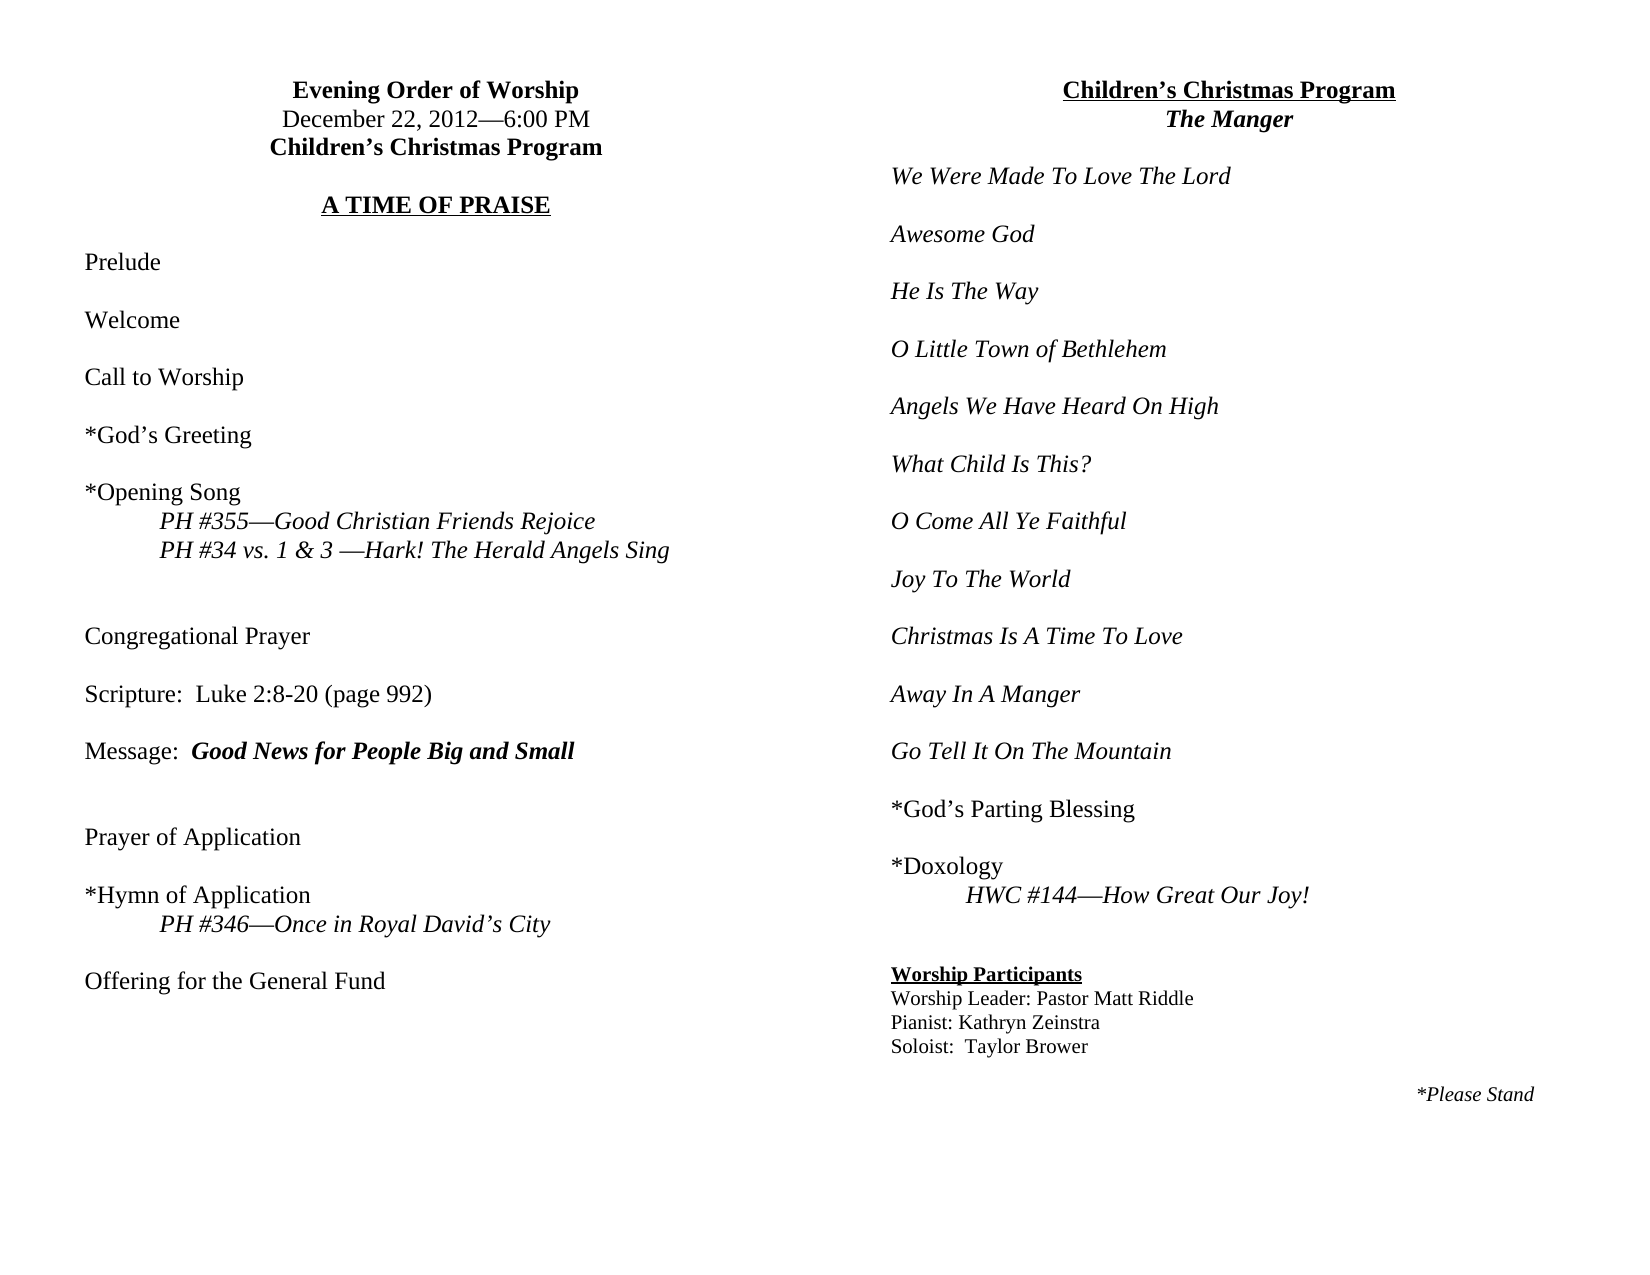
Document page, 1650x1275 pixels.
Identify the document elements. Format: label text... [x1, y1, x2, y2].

text Soloist: Taylor Brower [891, 1034, 1567, 1058]
text Prayer of Application [84, 822, 787, 851]
text HWC #144—How Great Our Joy! [891, 880, 1567, 909]
text *Opening Song [84, 477, 787, 506]
text Pianist: Kathryn Zeinstra [891, 1010, 1567, 1034]
text Offering for the General Fund [84, 966, 787, 995]
text *Doxology [891, 851, 1567, 880]
text Angels We Have Heard On High [891, 391, 1567, 420]
text Joy To The World [891, 564, 1567, 592]
text *Please Stand [1416, 1058, 1567, 1106]
text O Come All Ye Faithful [891, 506, 1567, 535]
text Call to Worship [84, 362, 787, 420]
text PH #346—Once in Royal David’s City [84, 909, 787, 937]
text Scripture: Luke 2:8-20 (page 992) [84, 679, 787, 707]
subtitle A TIME OF PRAISE [84, 190, 787, 219]
text The Manger [891, 104, 1567, 132]
text Children’s Christmas Program [84, 132, 787, 161]
text We Were Made To Love The Lord [891, 161, 1567, 190]
text Awesome God [891, 219, 1567, 247]
text Go Tell It On The Mountain [891, 736, 1567, 765]
text *Hymn of Application [84, 880, 787, 909]
text Christmas Is A Time To Love [891, 621, 1567, 650]
subtitle Worship Participants [891, 962, 1567, 986]
text Worship Leader: Pastor Matt Riddle [891, 986, 1567, 1010]
text O Little Town of Bethlehem [891, 334, 1567, 362]
text Evening Order of Worship [84, 75, 787, 104]
text Welcome [84, 305, 787, 334]
text *God’s Parting Blessing [891, 794, 1567, 822]
text What Child Is This? [891, 449, 1567, 477]
text PH #355—Good Christian Friends Rejoice PH #34 vs. 1 & 3 —Hark! The Herald Angels Sing [84, 506, 787, 564]
text Message: Good News for People Big and Small [84, 736, 787, 765]
text December 22, 2012—6:00 PM [84, 104, 787, 132]
text Prelude [84, 247, 787, 276]
text Away In A Manger [891, 650, 1567, 707]
text He Is The Way [891, 276, 1567, 305]
text Congregational Prayer [84, 621, 787, 650]
text Children’s Christmas Program [891, 75, 1567, 104]
text *God’s Greeting [84, 420, 787, 449]
